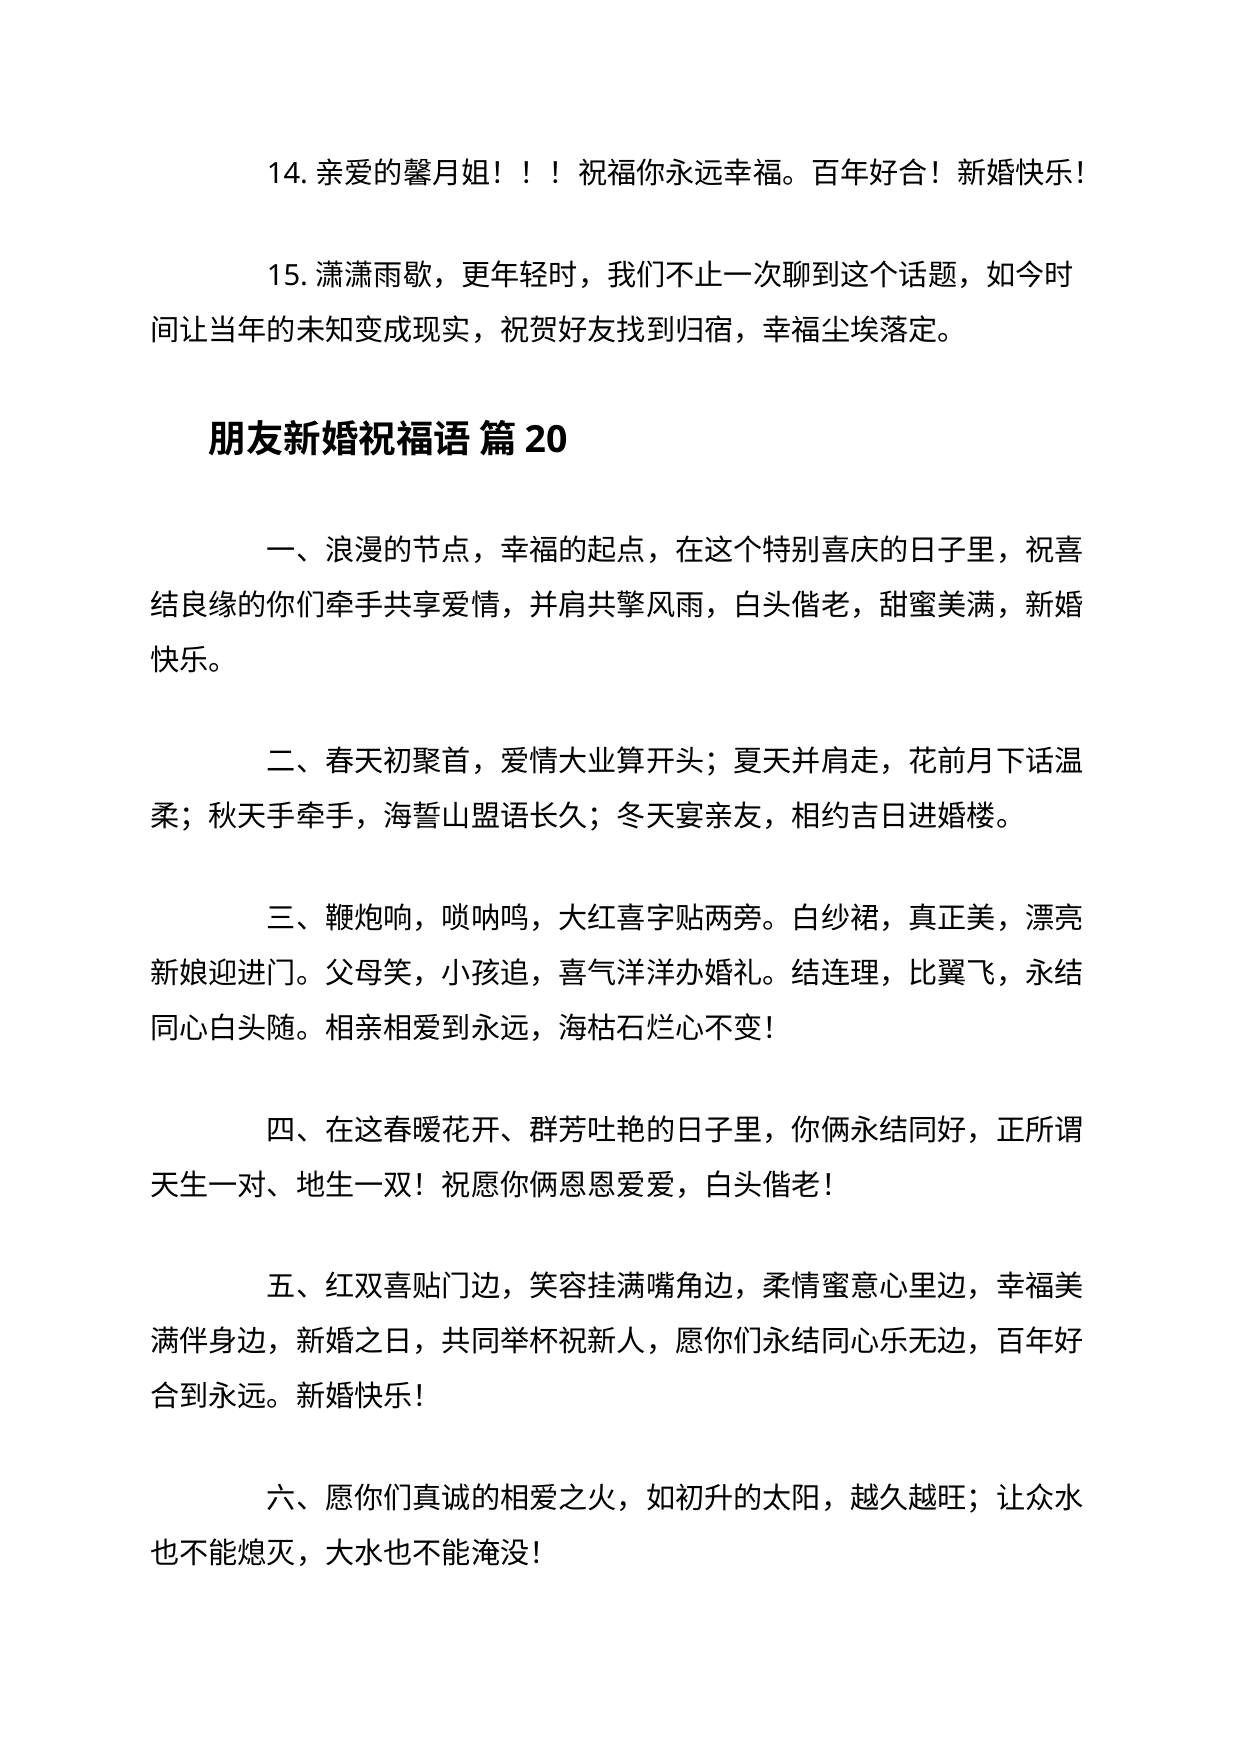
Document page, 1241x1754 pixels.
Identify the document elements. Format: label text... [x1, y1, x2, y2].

text 四、在这春暧花开、群芳吐艳的日子里，你俩永结同好，正所谓天生一对、地生一双！祝愿你俩恩恩爱爱，白头偕老！ [150, 1106, 1090, 1203]
text 15. 潇潇雨歇，更年轻时，我们不止一次聊到这个话题，如今时间让当年的未知变成现实，祝贺好友找到归宿，幸福尘埃落定。 [150, 252, 1090, 349]
text 一、浪漫的节点，幸福的起点，在这个特别喜庆的日子里，祝喜结良缘的你们牵手共享爱情，并肩共擎风雨，白头偕老，甜蜜美满，新婚快乐。 [150, 526, 1090, 678]
text 14. 亲爱的馨月姐！！！祝福你永远幸福。百年好合！新婚快乐！ [150, 150, 1090, 192]
text 五、红双喜贴门边，笑容挂满嘴角边，柔情蜜意心里边，幸福美满伴身边，新婚之日，共同举杯祝新人，愿你们永结同心乐无边，百年好合到永远。新婚快乐！ [150, 1263, 1090, 1415]
text 六、愿你们真诚的相爱之火，如初升的太阳，越久越旺；让众水也不能熄灭，大水也不能淹没！ [150, 1474, 1090, 1572]
text 三、鞭炮响，唢呐鸣，大红喜字贴两旁。白纱裙，真正美，漂亮新娘迎进门。父母笑，小孩追，喜气洋洋办婚礼。结连理，比翼飞，永结同心白头随。相亲相爱到永远，海枯石烂心不变！ [150, 894, 1090, 1047]
text 朋友新婚祝福语 篇20 [150, 409, 1090, 463]
text 二、春天初聚首，爱情大业算开头；夏天并肩走，花前月下话温柔；秋天手牵手，海誓山盟语长久；冬天宴亲友，相约吉日进婚楼。 [150, 738, 1090, 835]
